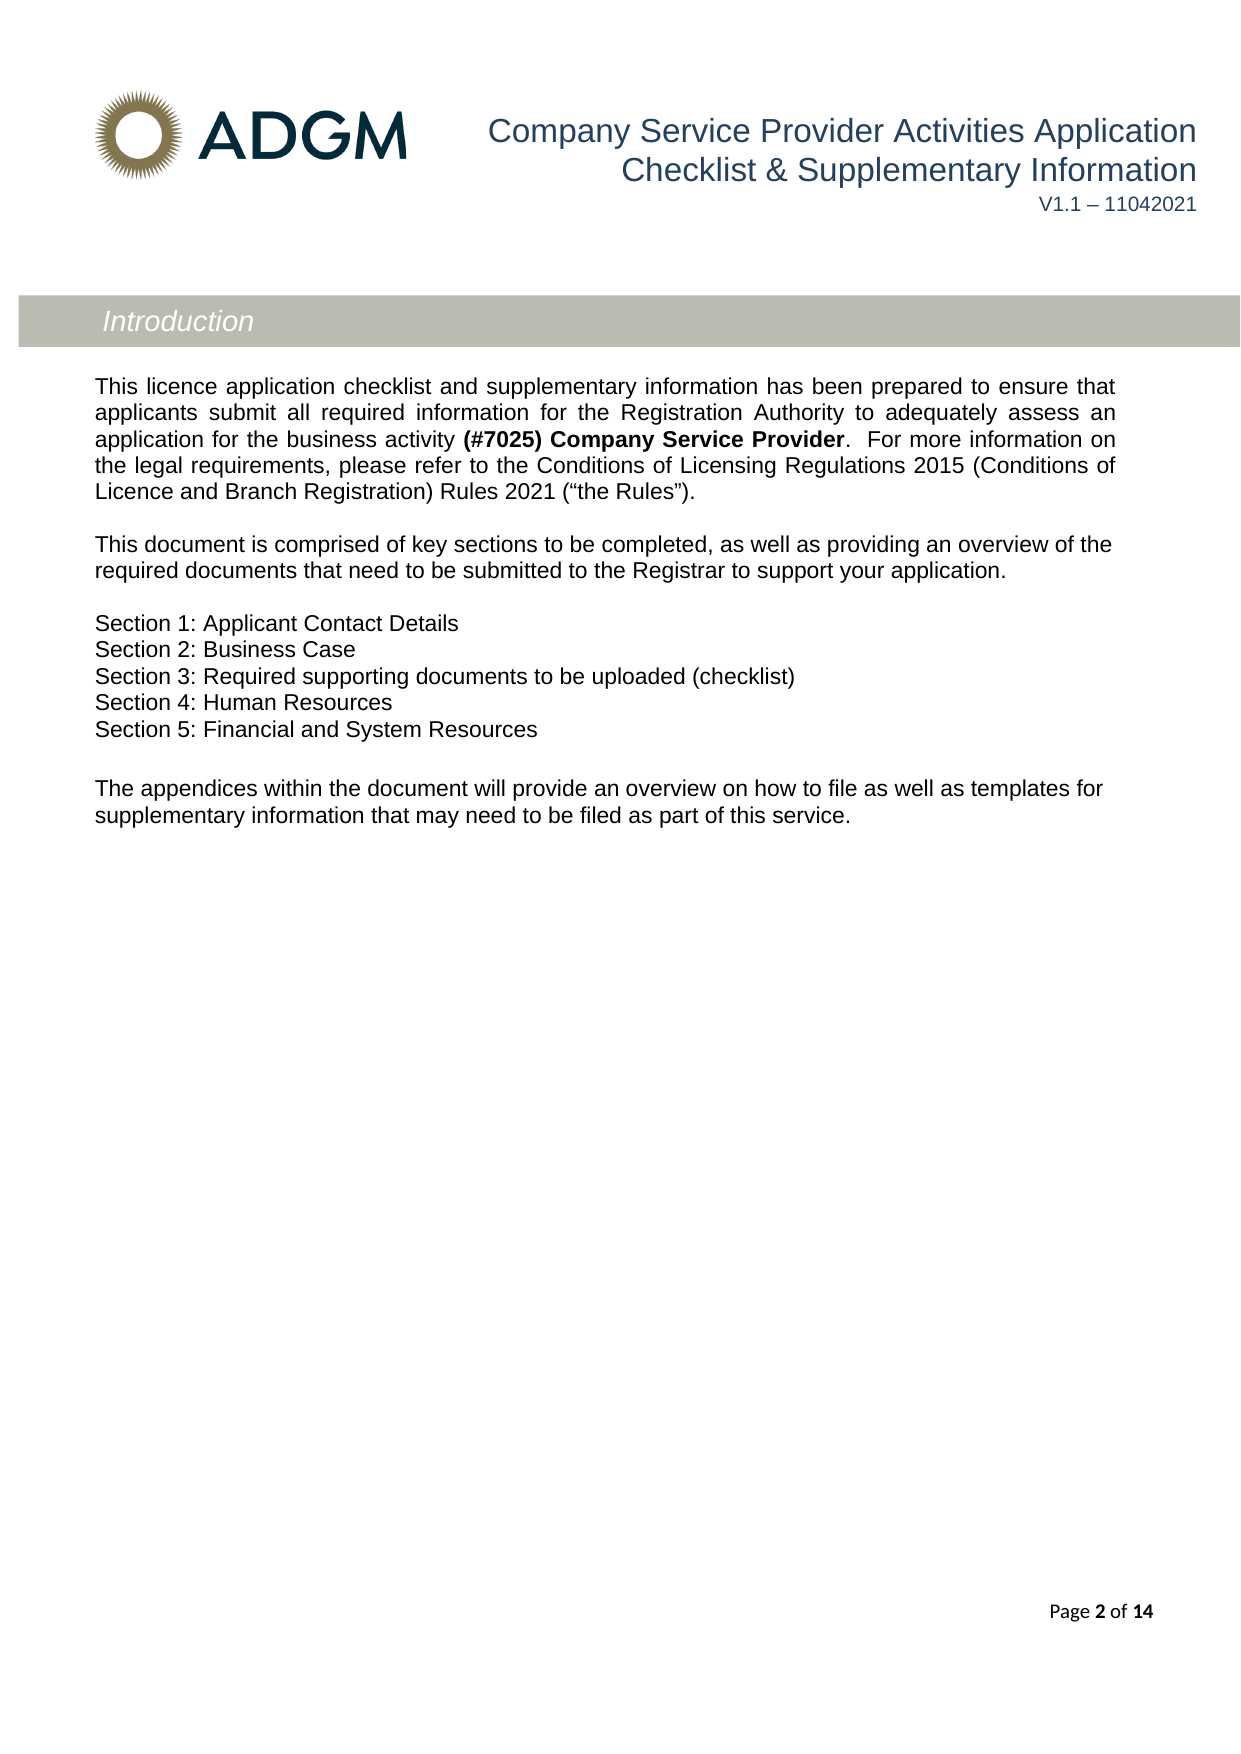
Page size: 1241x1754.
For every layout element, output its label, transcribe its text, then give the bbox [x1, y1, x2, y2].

picture [94, 90, 407, 180]
subtitle This document is comprised of key sections to be completed, as well as providing an overview of the required documents that need to be submitted to the Registrar to support your application. [94, 531, 1153, 584]
subtitle Section 5: Financial and System Resources [94, 716, 1153, 742]
subtitle Section 4: Human Resources [94, 689, 1153, 716]
subtitle Section 1: Applicant Contact Details [94, 610, 1153, 636]
subtitle Section 3: Required supporting documents to be uploaded (checklist) [94, 663, 1153, 689]
subtitle This licence application checklist and supplementary information has been prepared to ensure that applicants submit all required information for the Registration Authority to adequately assess an application for the business activity (#7025) Company Service Provider. For more information on the legal requirements, please refer to the Conditions of Licensing Regulations 2015 (Conditions of Licence and Branch Registration) Rules 2021 (“the Rules”). [94, 373, 1116, 505]
text The appendices within the document will provide an overview on how to file as well as templates for supplementary information that may need to be filed as part of this service. [94, 775, 1153, 828]
subtitle Section 2: Business Case [94, 636, 1153, 663]
